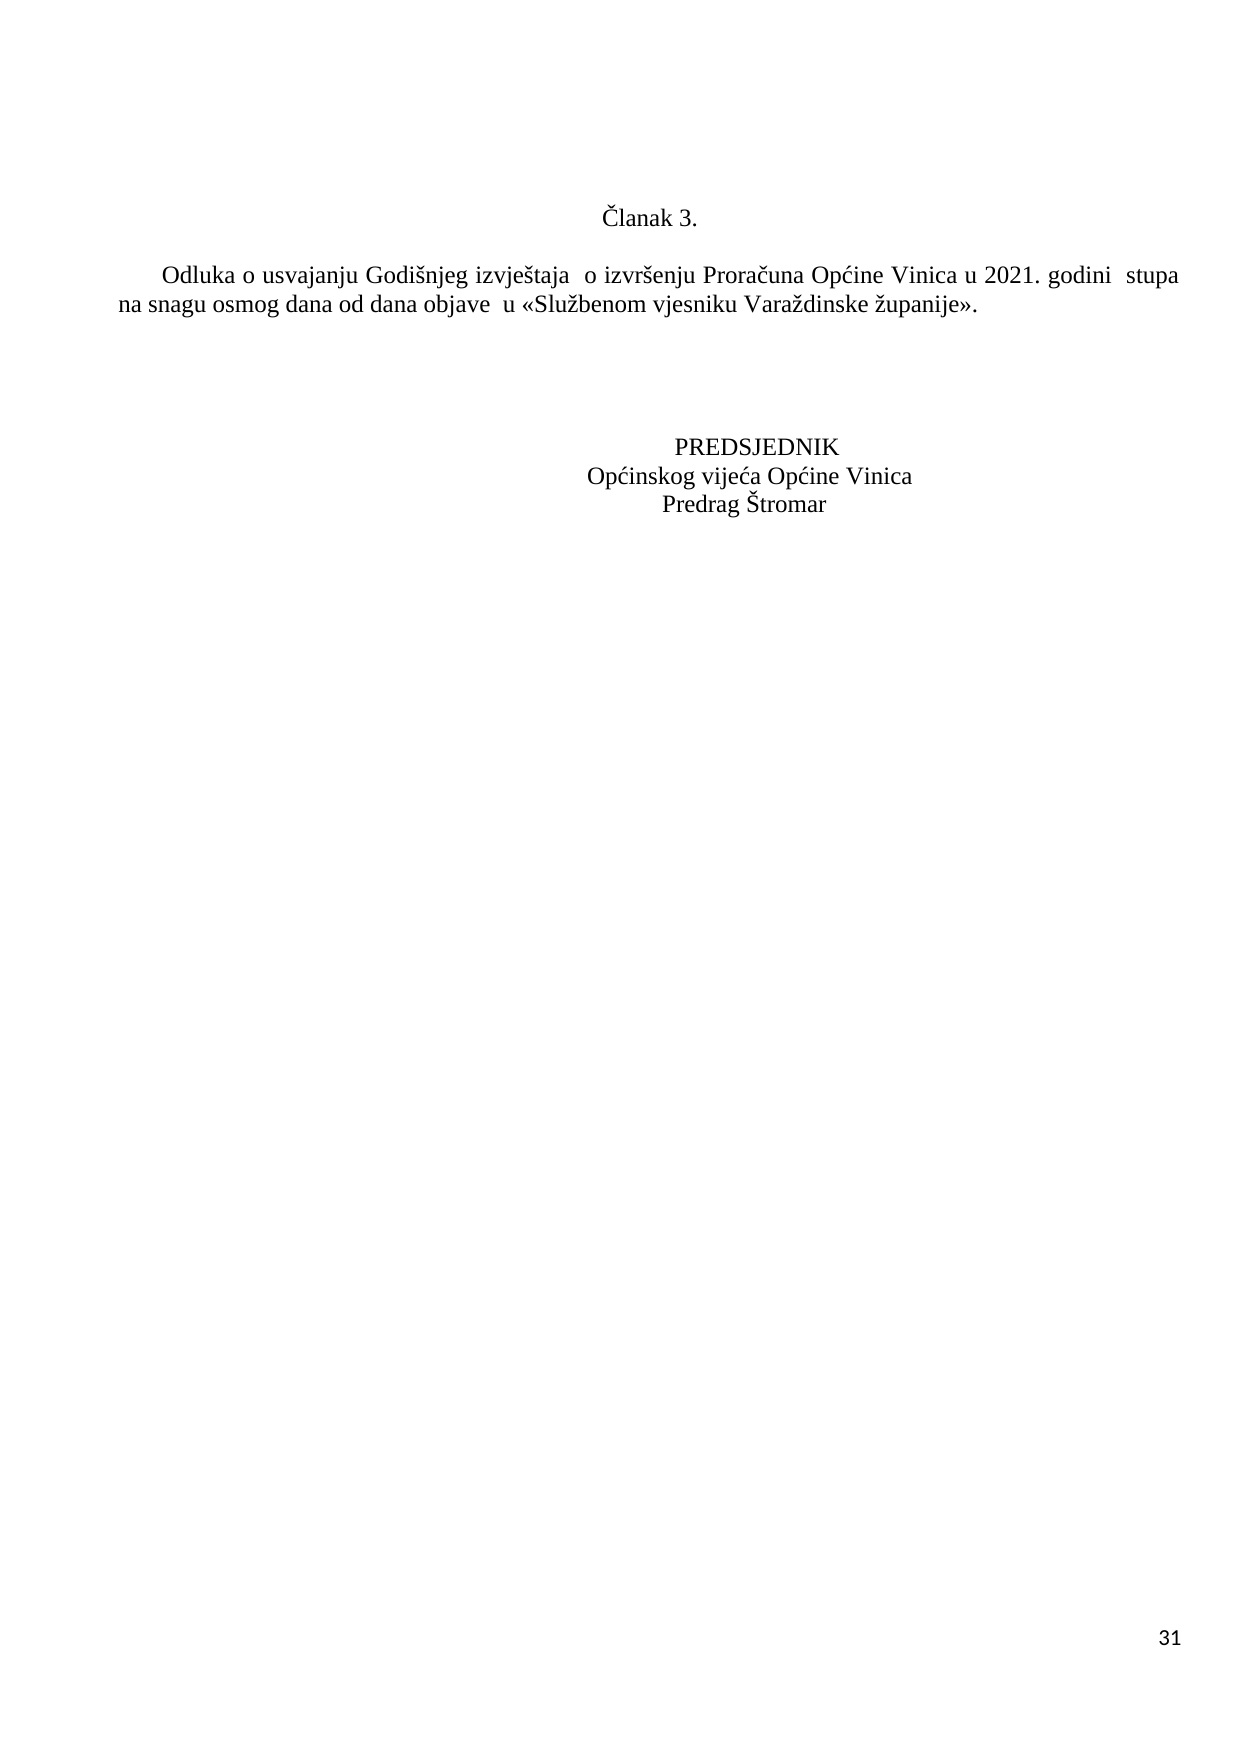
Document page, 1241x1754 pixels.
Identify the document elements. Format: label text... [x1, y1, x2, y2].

text Članak 3. [118, 203, 1181, 231]
text Predrag Štromar [118, 489, 1181, 518]
text Općinskog vijeća Općine Vinica [118, 461, 1181, 489]
text Odluka o usvajanju Godišnjeg izvještaja o izvršenju Proračuna Općine Vinica u 2021. godini stupa na snagu osmog dana od dana objave u «Službenom vjesniku Varaždinske županije». [118, 260, 1181, 318]
text PREDSJEDNIK [118, 432, 1181, 461]
